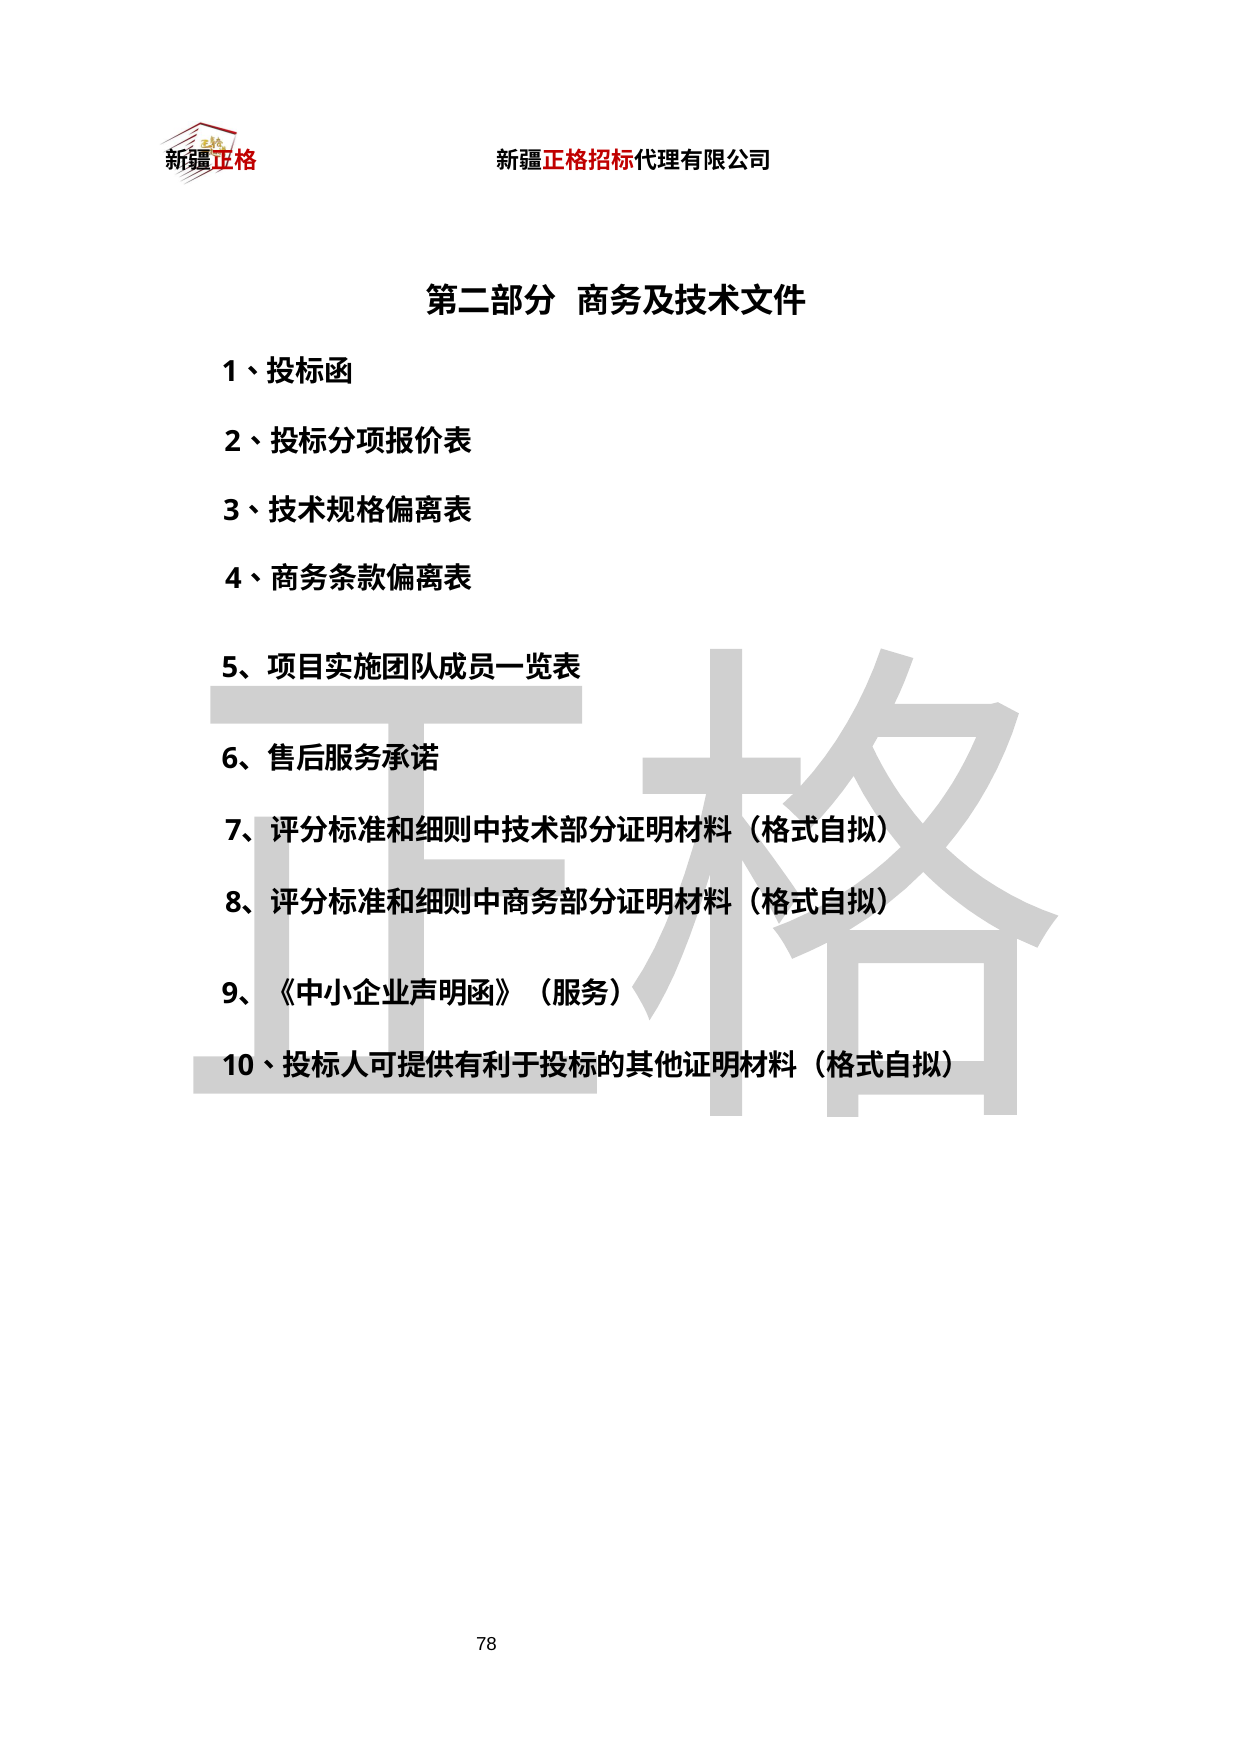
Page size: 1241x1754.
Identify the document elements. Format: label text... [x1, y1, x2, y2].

text 10、投标人可提供有利于投标的其他证明材料（格式自拟） [165, 1042, 1087, 1084]
text 第二部分 商务及技术文件 [165, 279, 1087, 321]
text 9、《中小企业声明函》（服务） [165, 969, 1087, 1012]
text 6、售后服务承诺 [165, 734, 1087, 777]
text 1、投标函 [165, 348, 1087, 390]
text 8、评分标准和细则中商务部分证明材料（格式自拟） [225, 879, 1087, 921]
text 4、商务条款偏离表 [225, 557, 1087, 597]
picture [146, 121, 257, 186]
text 3、技术规格偏离表 [223, 489, 1087, 528]
text 7、评分标准和细则中技术部分证明材料（格式自拟） [225, 807, 1087, 849]
text 5、项目实施团队成员一览表 [165, 644, 1087, 686]
text 2、投标分项报价表 [224, 420, 1087, 460]
